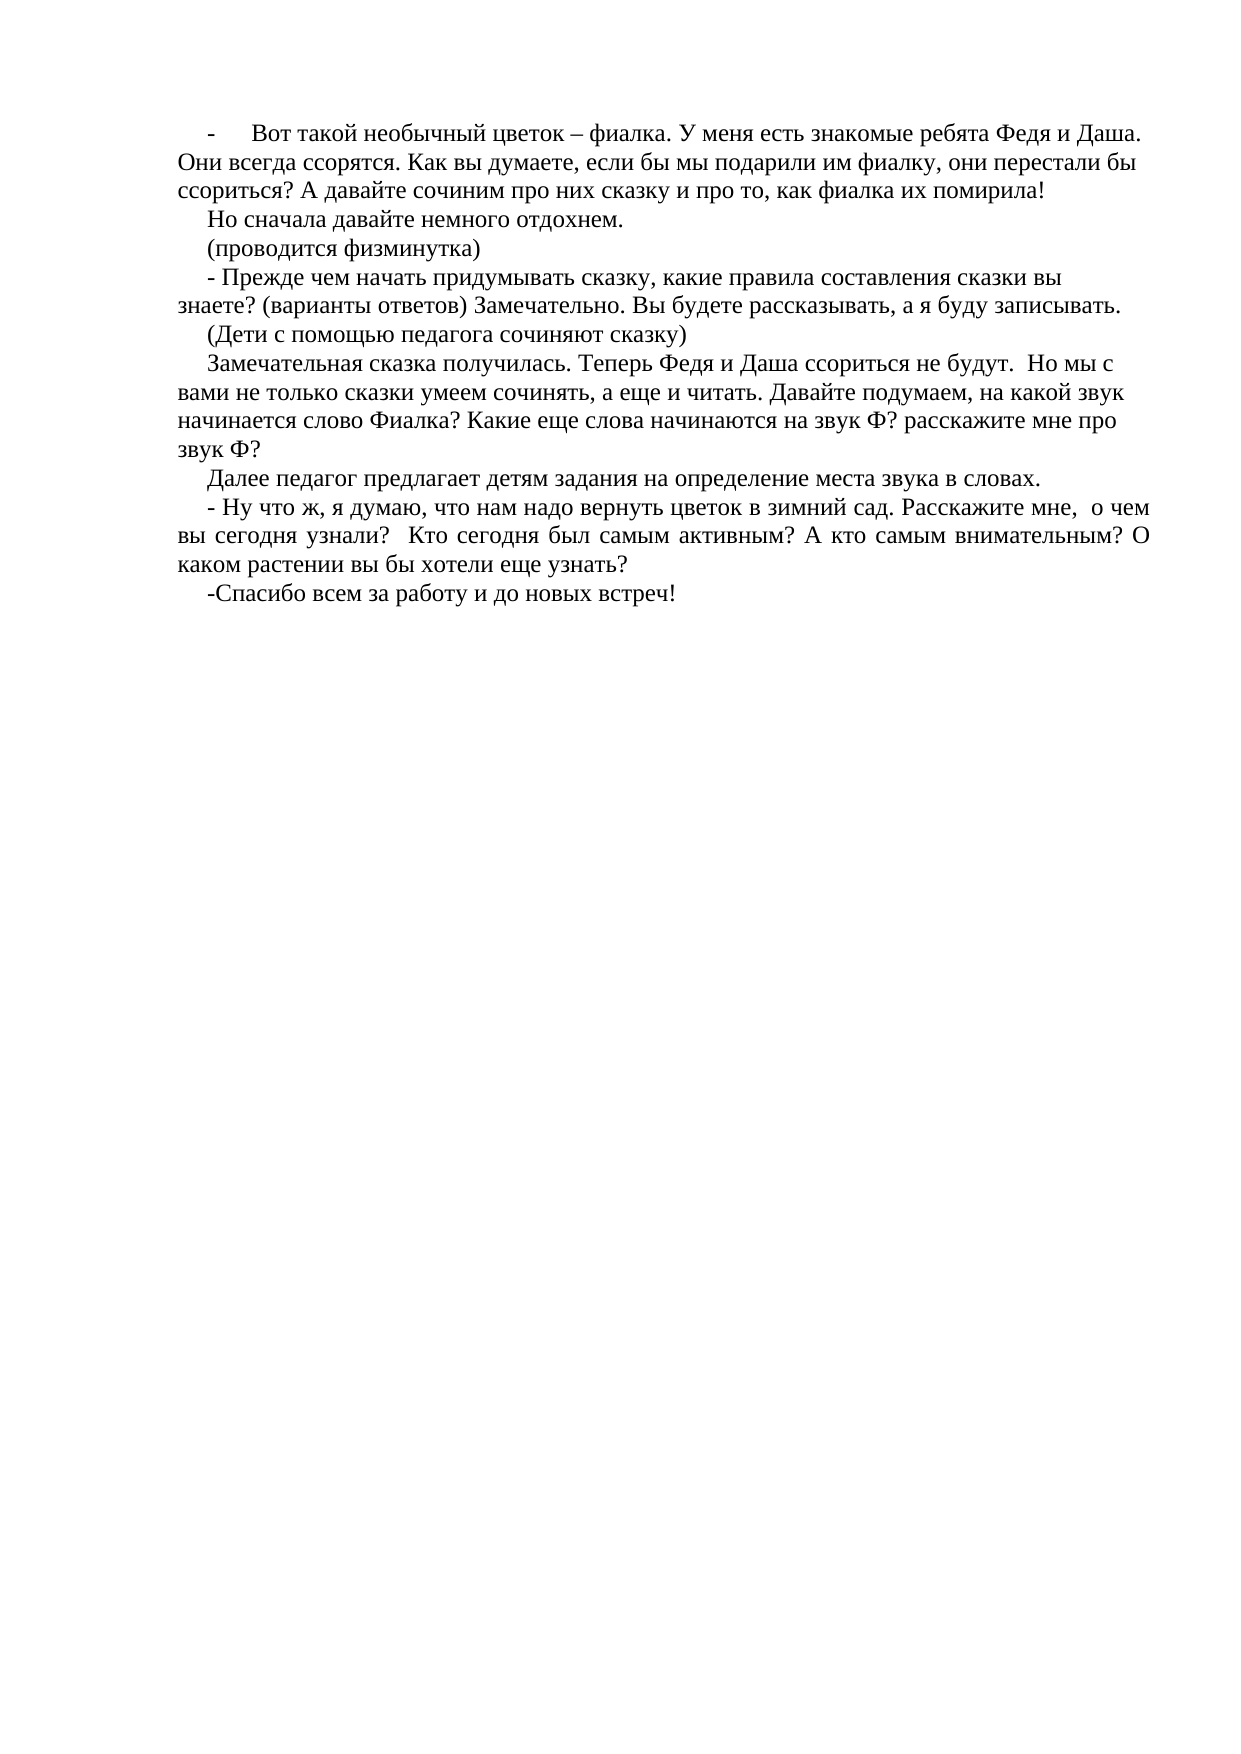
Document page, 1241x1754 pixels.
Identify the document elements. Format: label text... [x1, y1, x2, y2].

list (проводится физминутка) [177, 233, 1152, 262]
text - Ну что ж, я думаю, что нам надо вернуть цветок в зимний сад. Расскажите мне, о чем вы сегодня узнали? Кто сегодня был самым активным? А кто самым внимательным? О каком растении вы бы хотели еще узнать? [177, 492, 1152, 578]
list (Дети с помощью педагога сочиняют сказку) [177, 319, 1152, 348]
list Но сначала давайте немного отдохнем. [207, 204, 1152, 233]
list Вот такой необычный цветок – фиалка. У меня есть знакомые ребята Федя и Даша. Они всегда ссорятся. Как вы думаете, если бы мы подарили им фиалку, они перестали бы ссориться? А давайте сочиним про них сказку и про то, как фиалка их помирила! [177, 118, 1152, 204]
text -Спасибо всем за работу и до новых встреч! [177, 578, 1152, 607]
list Далее педагог предлагает детям задания на определение места звука в словах. [177, 463, 1152, 492]
list Замечательная сказка получилась. Теперь Федя и Даша ссориться не будут. Но мы с вами не только сказки умеем сочинять, а еще и читать. Давайте подумаем, на какой звук начинается слово Фиалка? Какие еще слова начинаются на звук Ф? расскажите мне про звук Ф? [177, 348, 1152, 463]
list - Прежде чем начать придумывать сказку, какие правила составления сказки вы знаете? (варианты ответов) Замечательно. Вы будете рассказывать, а я буду записывать. [177, 262, 1152, 319]
